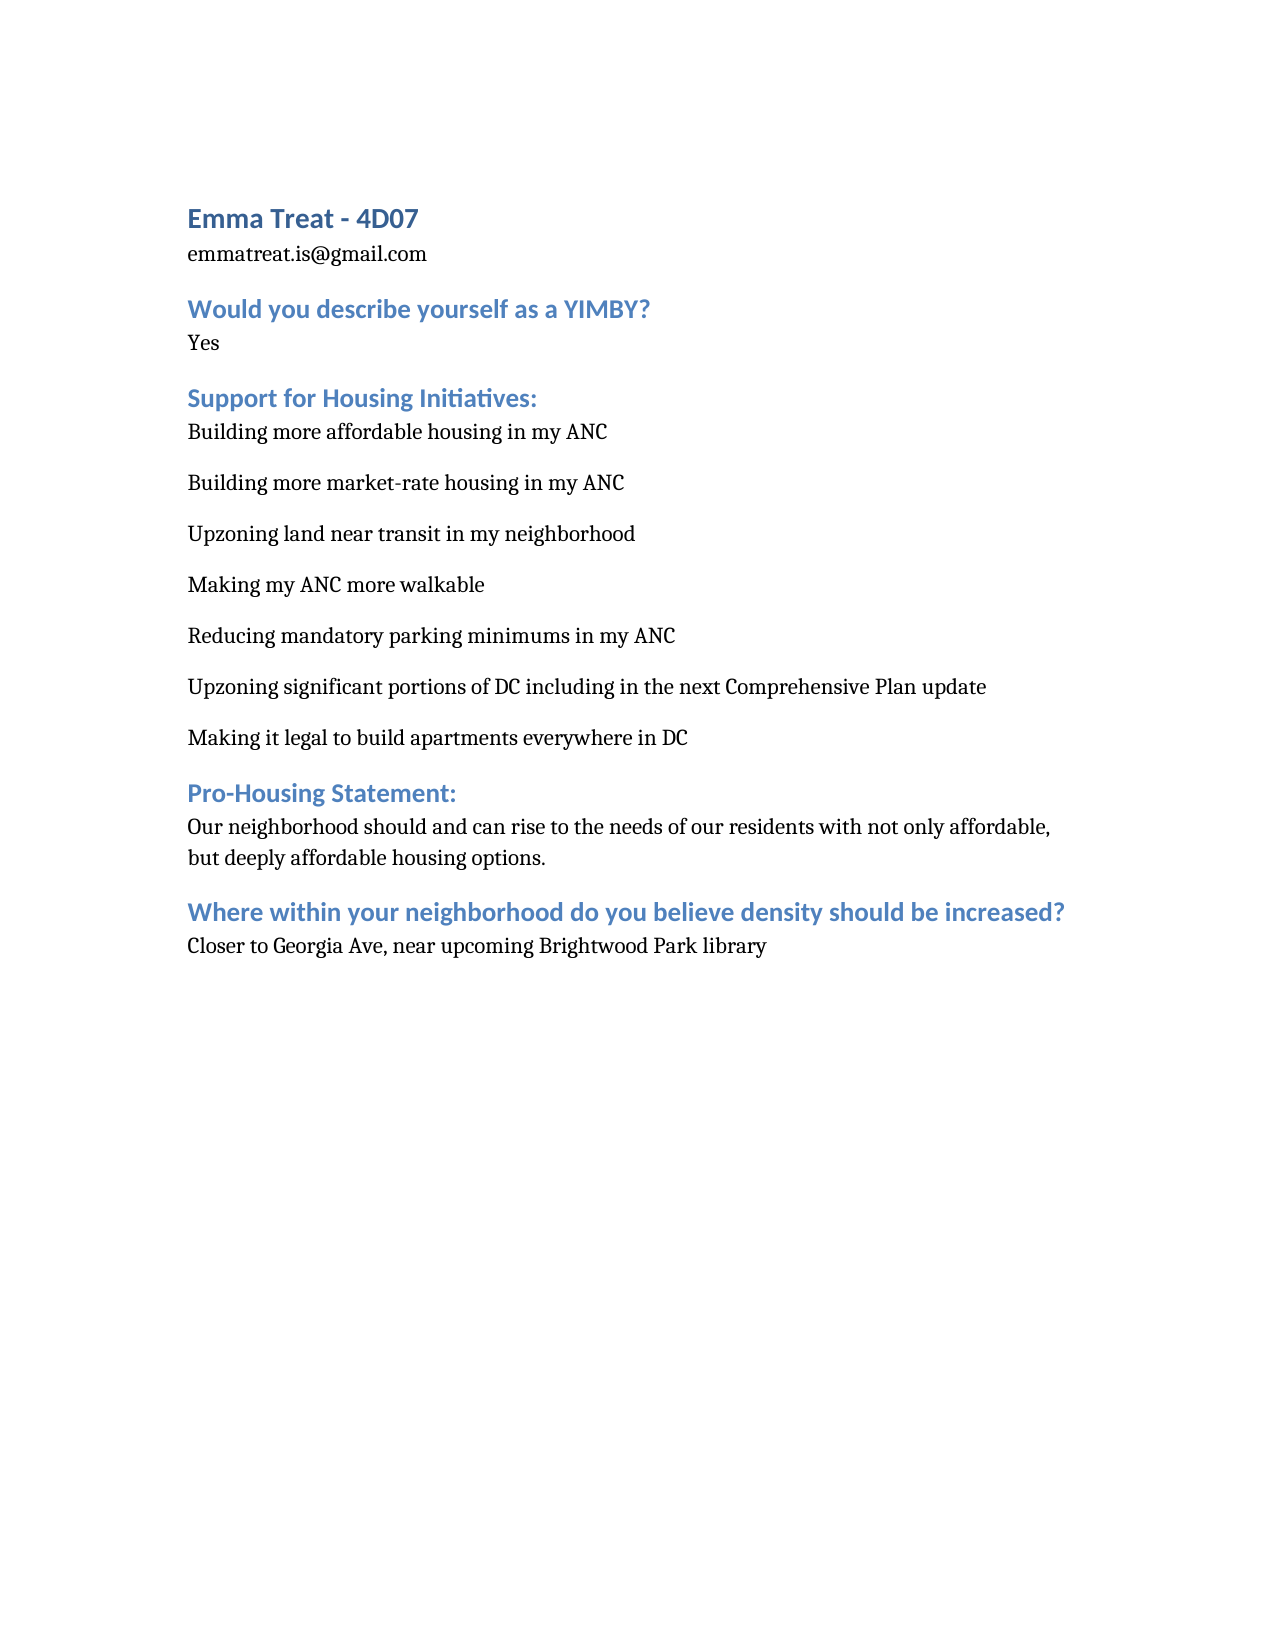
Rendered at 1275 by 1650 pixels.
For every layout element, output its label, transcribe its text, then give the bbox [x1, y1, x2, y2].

text Making it legal to build apartments everywhere in DC [187, 725, 1087, 751]
subtitle Pro-Housing Statement: [187, 776, 1087, 809]
text emmatreat.is@gmail.com [187, 241, 1087, 267]
text Building more affordable housing in my ANC [187, 419, 1087, 445]
subtitle Would you describe yourself as a YIMBY? [187, 292, 1087, 325]
text Our neighborhood should and can rise to the needs of our residents with not only affordable, but deeply affordable housing options. [187, 814, 1087, 871]
subtitle Emma Treat - 4D07 [187, 200, 1087, 236]
text Making my ANC more walkable [187, 572, 1087, 598]
text Closer to Georgia Ave, near upcoming Brightwood Park library [187, 933, 1087, 959]
text Upzoning land near transit in my neighborhood [187, 521, 1087, 547]
text Upzoning significant portions of DC including in the next Comprehensive Plan update [187, 674, 1087, 700]
text Building more market-rate housing in my ANC [187, 470, 1087, 496]
subtitle Where within your neighborhood do you believe density should be increased? [187, 895, 1087, 928]
text Reducing mandatory parking minimums in my ANC [187, 623, 1087, 649]
text Yes [187, 330, 1087, 356]
subtitle Support for Housing Initiatives: [187, 381, 1087, 414]
